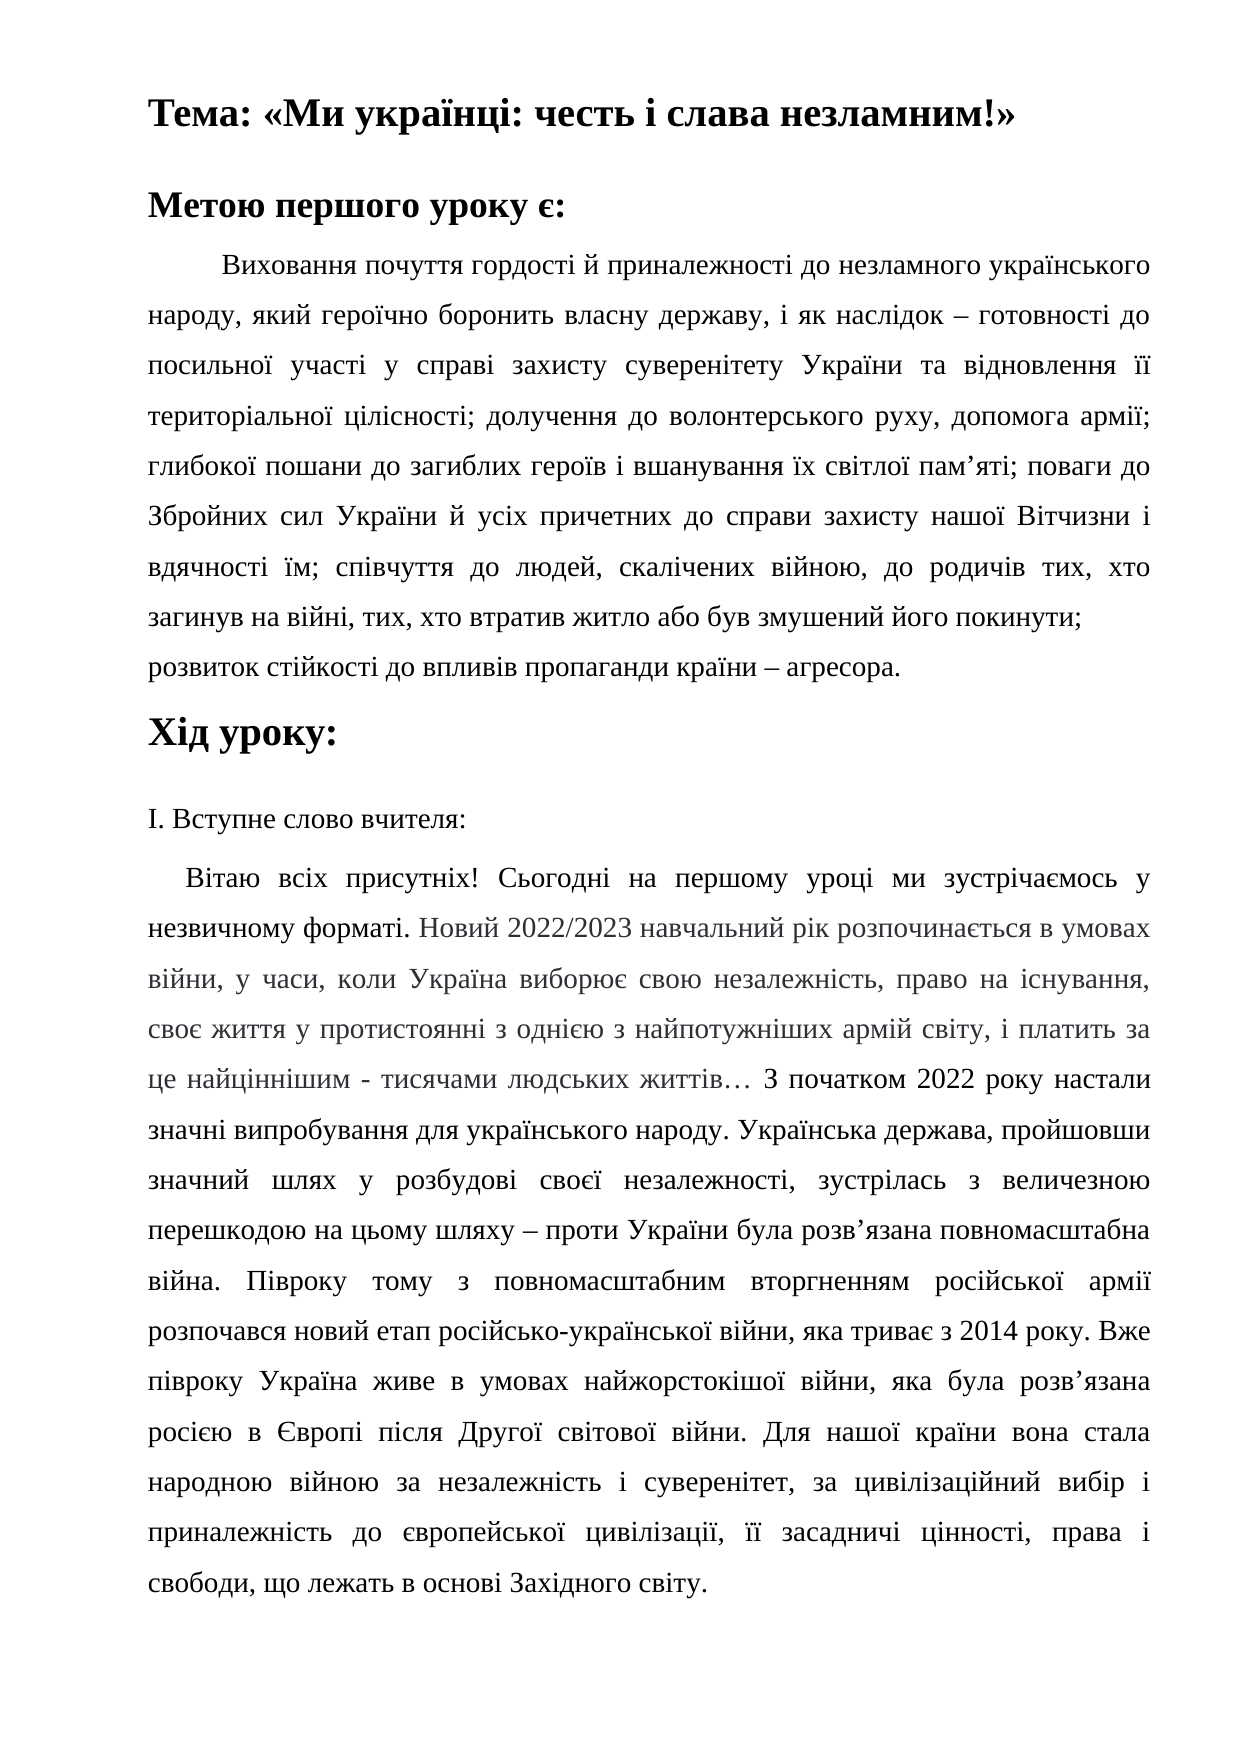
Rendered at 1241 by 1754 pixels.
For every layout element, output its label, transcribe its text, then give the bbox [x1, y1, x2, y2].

text Виховання почуття гордості й приналежності до незламного українського народу, який героїчно боронить власну державу, і як наслідок – готовності до посильної участі у справі захисту суверенітету України та відновлення її територіальної цілісності; долучення до волонтерського руху, допомога армії; глибокої пошани до загиблих героїв і вшанування їх світлої пам’яті; поваги до Збройних сил України й усіх причетних до справи захисту нашої Вітчизни і вдячності їм; співчуття до людей, скалічених війною, до родичів тих, хто загинув на війні, тих, хто втратив житло або був змушений його покинути; [148, 247, 1152, 632]
text Метою першого уроку є: [148, 182, 1152, 225]
text І. Вступне слово вчителя: [148, 801, 1152, 834]
text Хід уроку: [148, 707, 1152, 754]
text Тема: «Ми українці: честь і слава незламним!» [148, 88, 1152, 135]
text Вітаю всіх присутніх! Сьогодні на першому уроці ми зустрічаємось у незвичному форматі. Новий 2022/2023 навчальний рік розпочинається в умовах війни, у часи, коли Україна виборює свою незалежність, право на існування, своє життя у протистоянні з однією з найпотужніших армій світу, і платить за це найціннішим - тисячами людських життів… З початком 2022 року настали значні випробування для українського народу. Українська держава, пройшовши значний шлях у розбудові своєї незалежності, зустрілась з величезною перешкодою на цьому шляху – проти України була розв’язана повномасштабна війна. Півроку тому з повномасштабним вторгненням російської армії розпочався новий етап російсько-української війни, яка триває з 2014 року. Вже півроку Україна живе в умовах найжорстокішої війни, яка була розв’язана росією в Європі після Другої світової війни. Для нашої країни вона стала народною війною за незалежність і суверенітет, за цивілізаційний вибір і приналежність до європейської цивілізації, її засадничі цінності, права і свободи, що лежать в основі Західного світу. [148, 860, 1152, 1598]
text розвиток стійкості до впливів пропаганди країни – агресора. [148, 649, 1152, 683]
